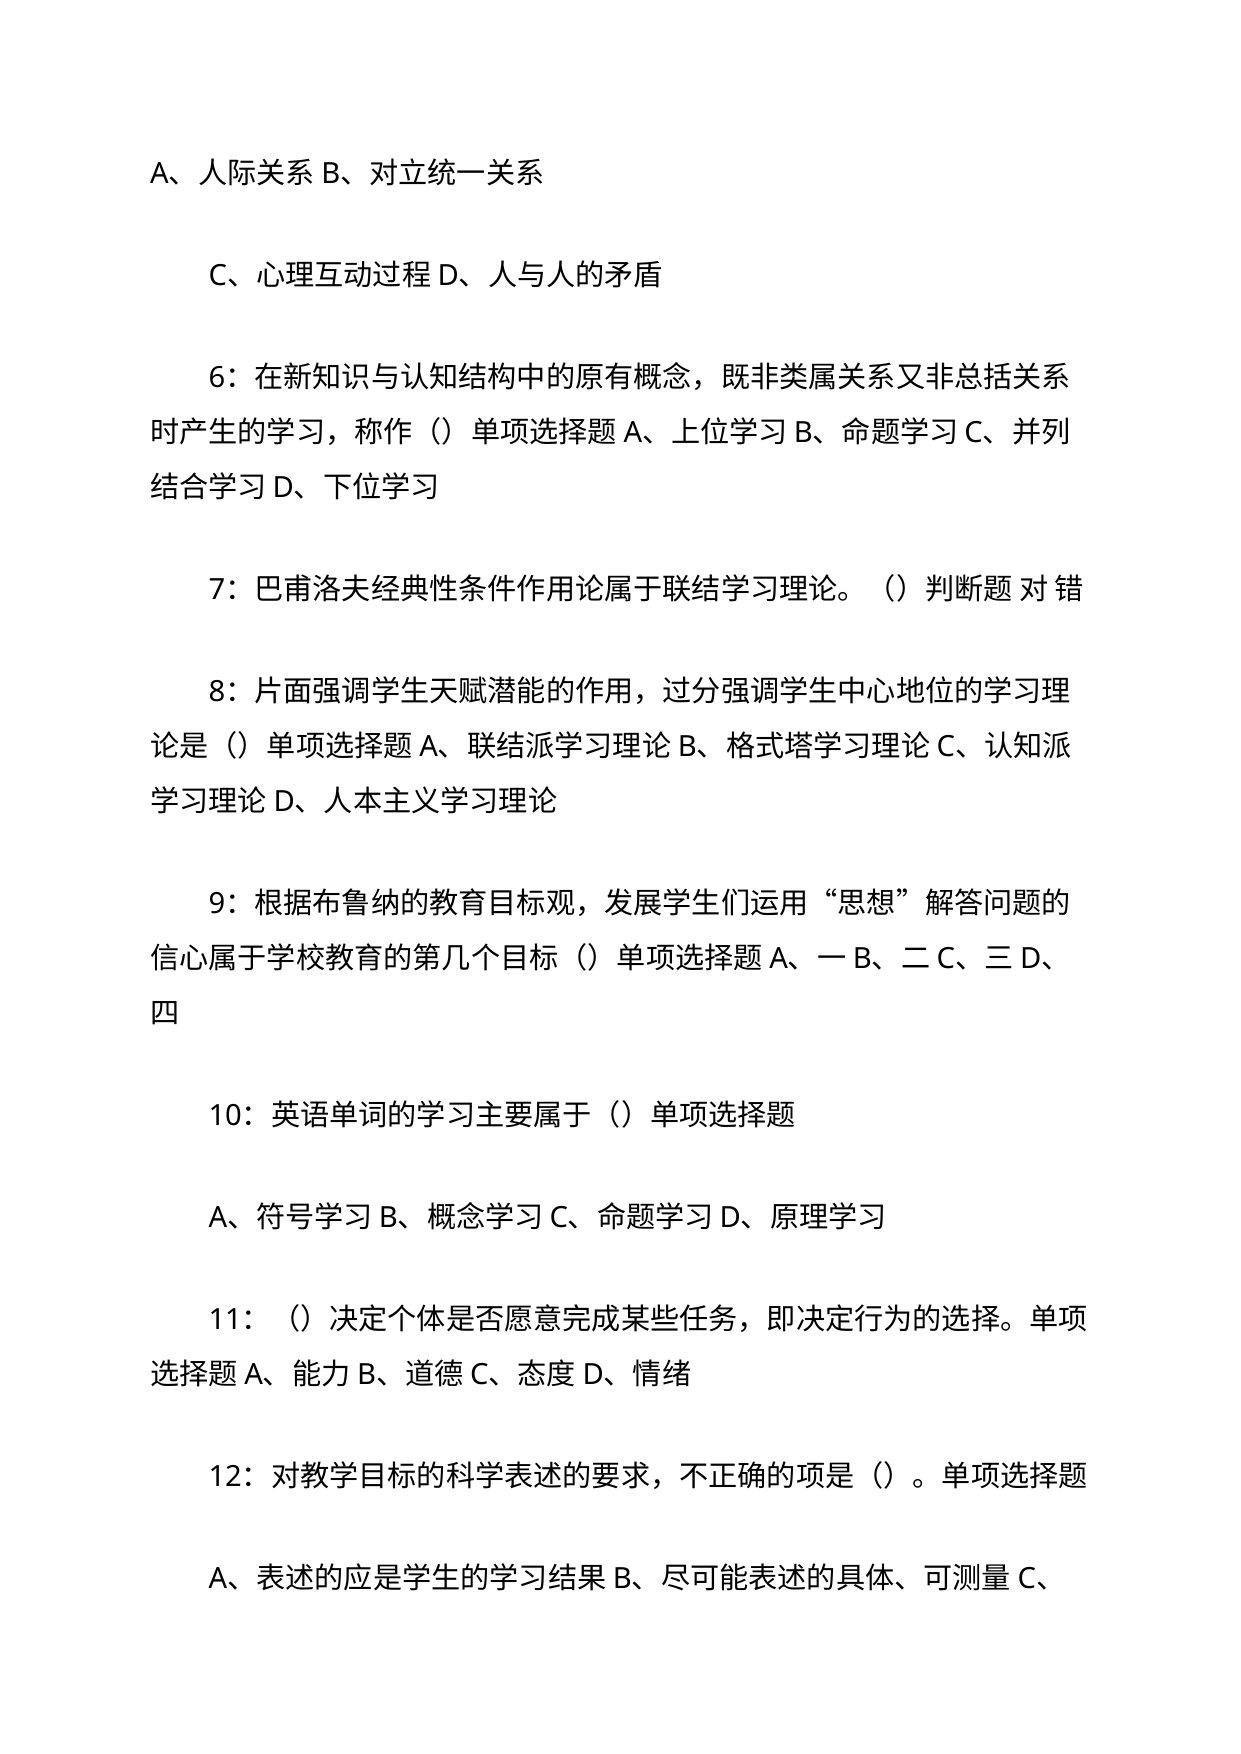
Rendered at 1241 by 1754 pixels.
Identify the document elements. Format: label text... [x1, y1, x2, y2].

text 11：（）决定个体是否愿意完成某些任务，即决定行为的选择。单项选择题 A、能力 B、道德 C、态度 D、情绪 [150, 1296, 1090, 1393]
text C、心理互动过程 D、人与人的矛盾 [150, 252, 1090, 294]
text A、符号学习B、概念学习C、命题学习D、原理学习 [150, 1194, 1090, 1236]
text 9：根据布鲁纳的教育目标观，发展学生们运用“思想”解答问题的信心属于学校教育的第几个目标（）单项选择题 A、一 B、二 C、三 D、四 [150, 880, 1090, 1032]
text 10：英语单词的学习主要属于（）单项选择题 [150, 1092, 1090, 1134]
text 12：对教学目标的科学表述的要求，不正确的项是（）。单项选择题 [150, 1453, 1090, 1495]
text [150, 1554, 1090, 1597]
text 6：在新知识与认知结构中的原有概念，既非类属关系又非总括关系时产生的学习，称作（）单项选择题 A、上位学习B、命题学习C、并列结合学习D、下位学习 [150, 354, 1090, 506]
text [150, 150, 1090, 192]
text 8：片面强调学生天赋潜能的作用，过分强调学生中心地位的学习理论是（）单项选择题 A、联结派学习理论 B、格式塔学习理论 C、认知派学习理论 D、人本主义学习理论 [150, 668, 1090, 820]
text 7：巴甫洛夫经典性条件作用论属于联结学习理论。（）判断题 对 错 [150, 566, 1090, 608]
